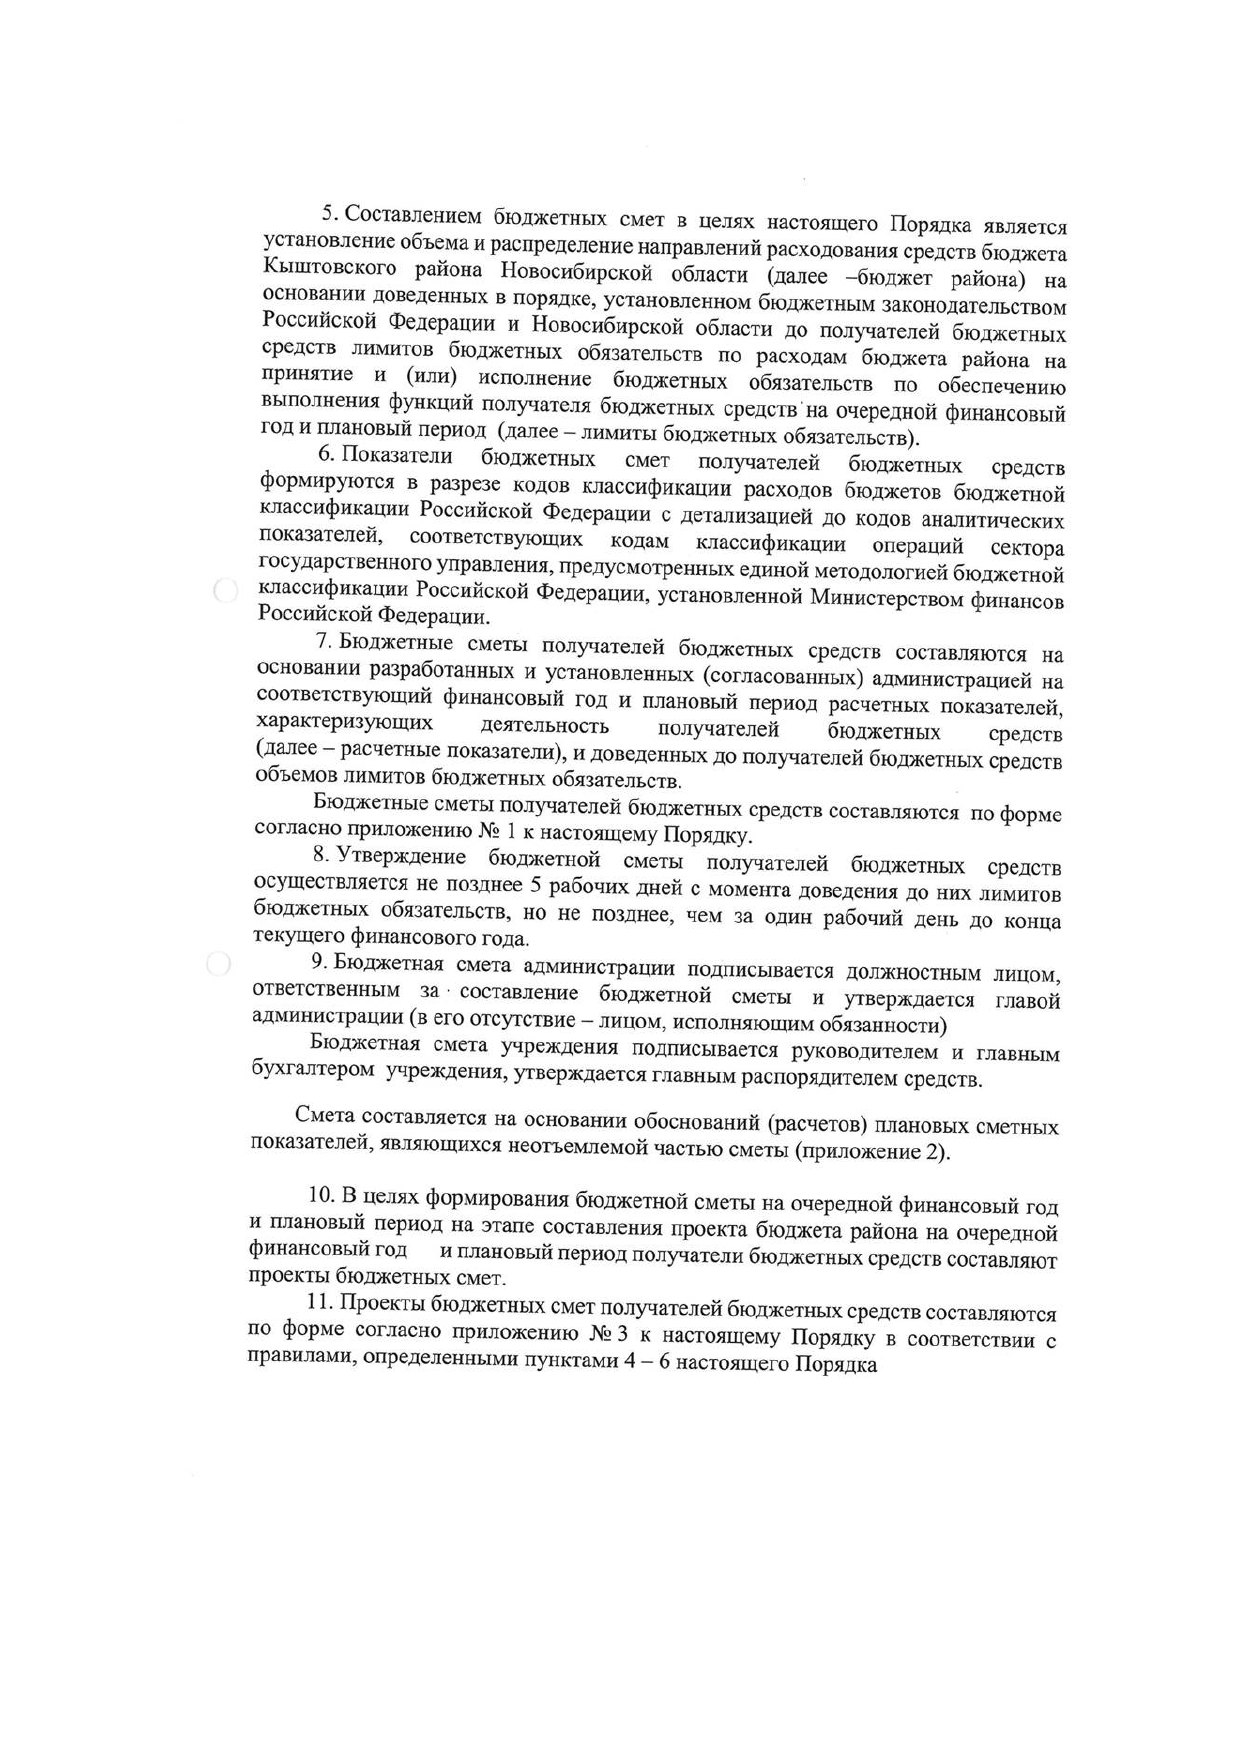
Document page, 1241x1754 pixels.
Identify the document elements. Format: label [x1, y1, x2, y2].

picture [177, 118, 1152, 1497]
